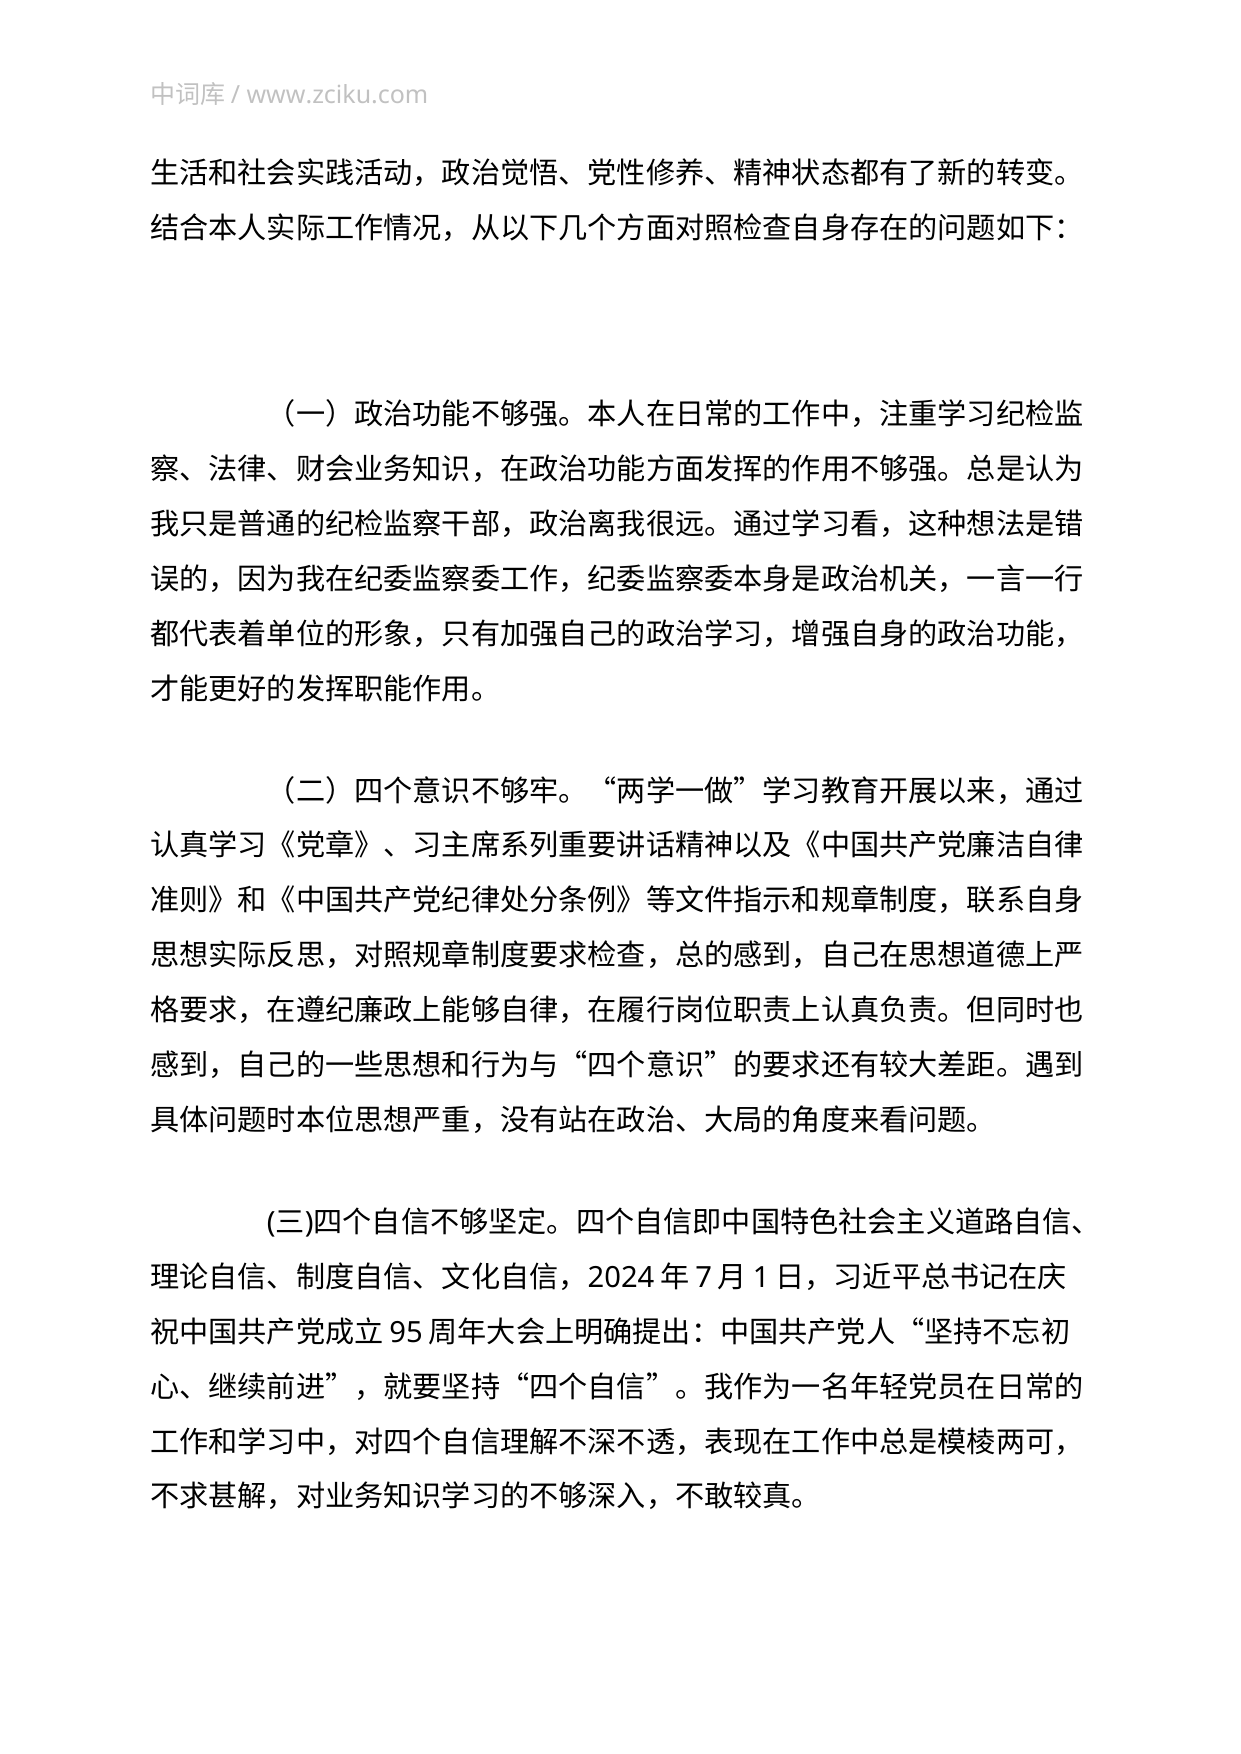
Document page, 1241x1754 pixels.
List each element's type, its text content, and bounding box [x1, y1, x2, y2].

text (三)四个自信不够坚定。四个自信即中国特色社会主义道路自信、理论自信、制度自信、文化自信，2024年7月1日，习近平总书记在庆祝中国共产党成立95周年大会上明确提出：中国共产党人“坚持不忘初心、继续前进”，就要坚持“四个自信”。我作为一名年轻党员在日常的工作和学习中，对四个自信理解不深不透，表现在工作中总是模棱两可，不求甚解，对业务知识学习的不够深入，不敢较真。 [150, 1198, 1090, 1515]
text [150, 150, 1090, 247]
text （二）四个意识不够牢。“两学一做”学习教育开展以来，通过认真学习《党章》、习主席系列重要讲话精神以及《中国共产党廉洁自律准则》和《中国共产党纪律处分条例》等文件指示和规章制度，联系自身思想实际反思，对照规章制度要求检查，总的感到，自己在思想道德上严格要求，在遵纪廉政上能够自律，在履行岗位职责上认真负责。但同时也感到，自己的一些思想和行为与“四个意识”的要求还有较大差距。遇到具体问题时本位思想严重，没有站在政治、大局的角度来看问题。 [150, 767, 1090, 1139]
text （一）政治功能不够强。本人在日常的工作中，注重学习纪检监察、法律、财会业务知识，在政治功能方面发挥的作用不够强。总是认为我只是普通的纪检监察干部，政治离我很远。通过学习看，这种想法是错误的，因为我在纪委监察委工作，纪委监察委本身是政治机关，一言一行都代表着单位的形象，只有加强自己的政治学习，增强自身的政治功能，才能更好的发挥职能作用。 [150, 391, 1090, 708]
